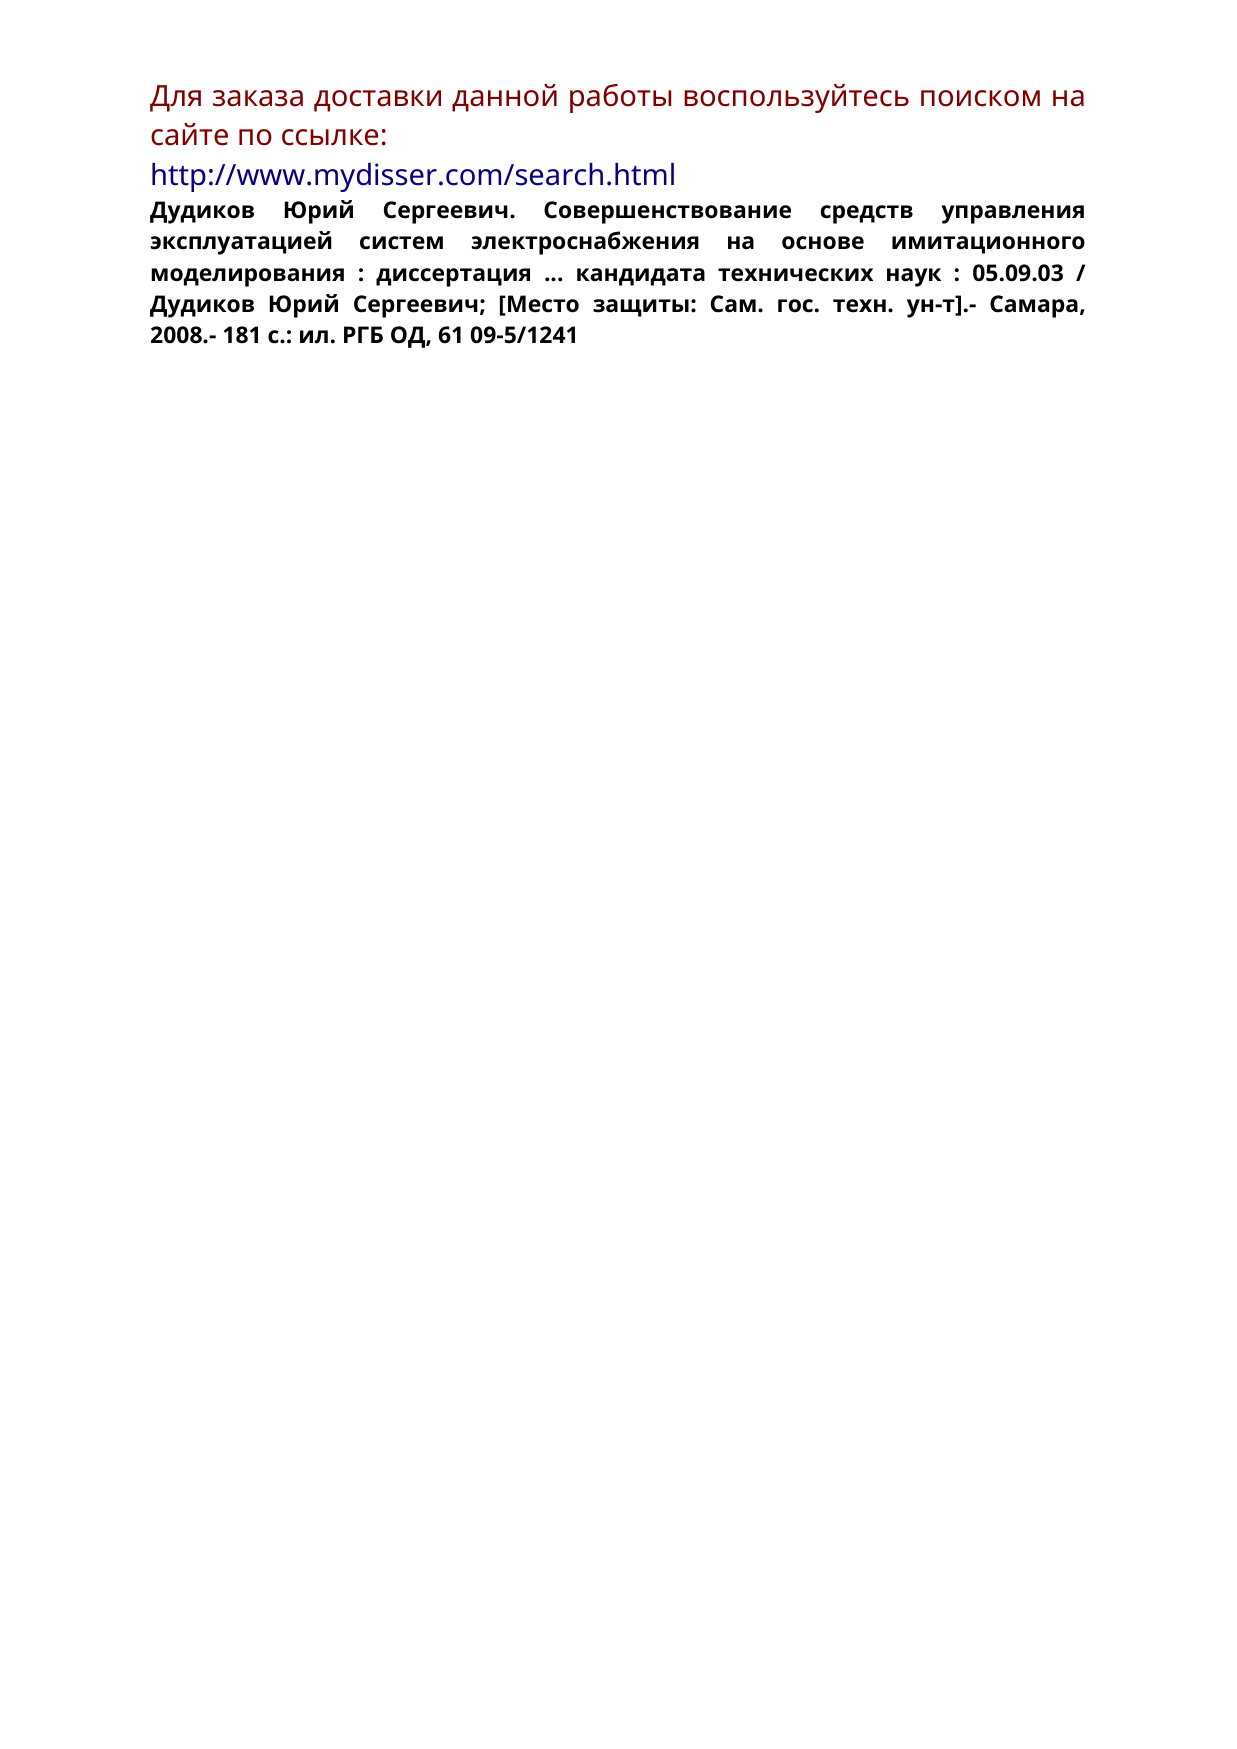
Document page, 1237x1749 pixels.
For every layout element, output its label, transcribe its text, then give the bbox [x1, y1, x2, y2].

text Дудиков Юрий Сергеевич. Совершенствование средств управления эксплуатацией систем электроснабжения на основе имитационного моделирования : диссертация ... кандидата технических наук : 05.09.03 / Дудиков Юрий Сергеевич; [Место защиты: Сам. гос. техн. ун-т].- Самара, 2008.- 181 с.: ил. РГБ ОД, 61 09-5/1241 [150, 194, 1086, 350]
